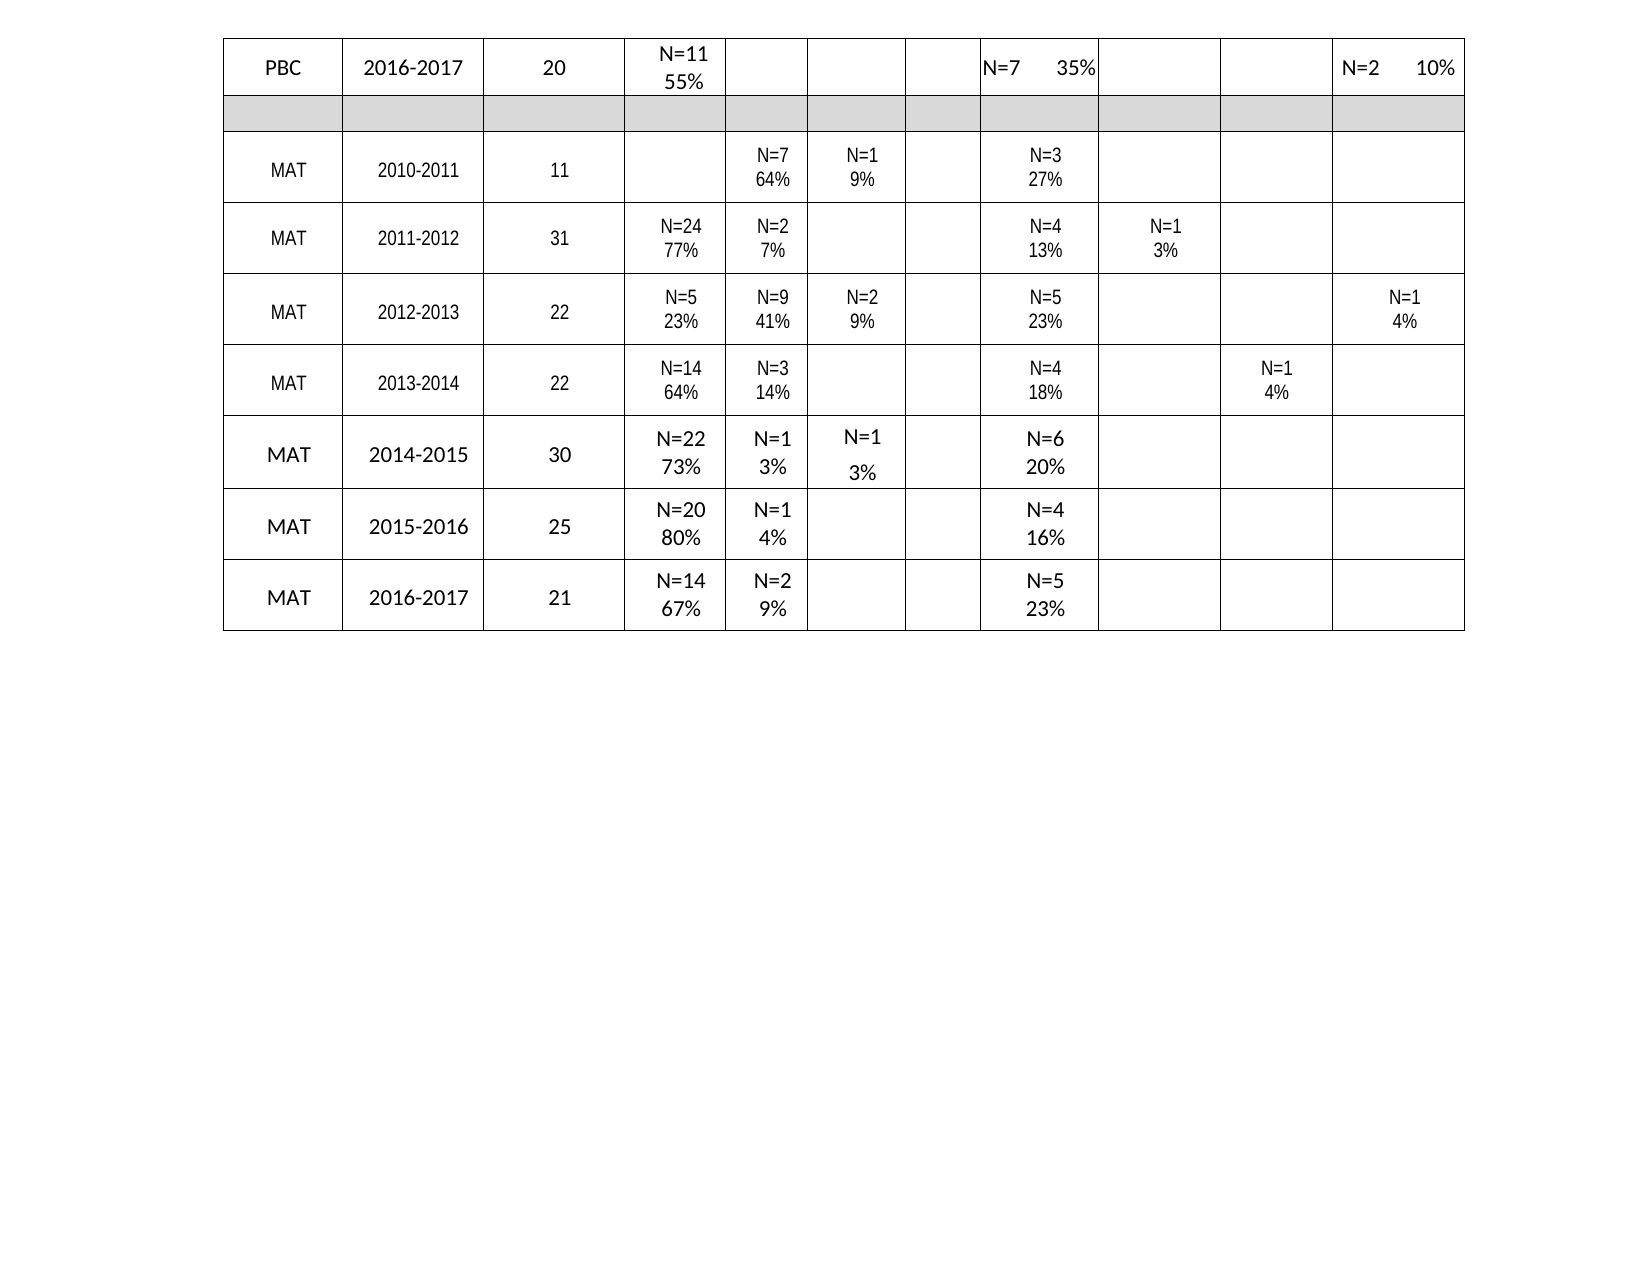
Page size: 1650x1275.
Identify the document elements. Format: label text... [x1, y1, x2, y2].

table_cell [1221, 560, 1332, 630]
table_cell [1099, 560, 1220, 630]
table_cell [224, 96, 342, 131]
table_cell MAT [224, 489, 342, 558]
table_cell [1099, 416, 1220, 487]
table_cell [343, 96, 483, 131]
table_cell 2016-2017 [343, 560, 483, 630]
table_cell 30 [484, 416, 624, 487]
table_cell [906, 560, 980, 630]
table_cell [1333, 416, 1464, 487]
table_cell 20 [484, 39, 624, 95]
table_cell N=5 23% [981, 274, 1098, 344]
table_cell [906, 39, 980, 95]
table_cell N=20 80% [625, 489, 725, 558]
table_cell 2015-2016 [343, 489, 483, 558]
table_cell [906, 345, 980, 415]
table_cell [906, 132, 980, 202]
table_cell N=4 18% [981, 345, 1098, 415]
table_cell [808, 39, 905, 95]
table_cell [808, 203, 905, 273]
table_cell [1099, 39, 1220, 95]
table_cell MAT [224, 345, 342, 415]
table_cell [625, 132, 725, 202]
table_cell [906, 489, 980, 558]
table_cell N=1 4% [726, 489, 807, 558]
table_cell N=3 14% [726, 345, 807, 415]
table_cell 22 [484, 274, 624, 344]
table_cell N=2 7% [726, 203, 807, 273]
table_cell 2016-2017 [343, 39, 483, 95]
table_cell [808, 489, 905, 558]
table_cell N=1 4% [1333, 274, 1464, 344]
table_cell [906, 203, 980, 273]
table_cell [1333, 489, 1464, 558]
table_cell [1333, 345, 1464, 415]
table_cell 25 [484, 489, 624, 558]
table_cell N=1 3% [726, 416, 807, 487]
table_cell N=1 4% [1221, 345, 1332, 415]
table_cell N=7 35% [981, 39, 1098, 95]
table_cell N=1 3% [1099, 203, 1220, 273]
table_cell N=6 20% [981, 416, 1098, 487]
table_cell [625, 96, 725, 131]
table_cell 2014-2015 [343, 416, 483, 487]
table_cell [1333, 560, 1464, 630]
table_cell [1099, 274, 1220, 344]
table_cell [1221, 274, 1332, 344]
table_cell [906, 274, 980, 344]
table_cell [726, 39, 807, 95]
table_cell 22 [484, 345, 624, 415]
table_cell MAT [224, 274, 342, 344]
table_cell 2010-2011 [343, 132, 483, 202]
table_cell [808, 560, 905, 630]
table_cell 2011-2012 [343, 203, 483, 273]
table_cell [906, 416, 980, 487]
table_cell N=24 77% [625, 203, 725, 273]
table_cell 2013-2014 [343, 345, 483, 415]
table_cell MAT [224, 132, 342, 202]
table_cell N=14 67% [625, 560, 725, 630]
table_cell [1333, 203, 1464, 273]
table_cell N=9 41% [726, 274, 807, 344]
table_cell N=4 16% [981, 489, 1098, 558]
table_cell N=2 9% [808, 274, 905, 344]
table_cell N=22 73% [625, 416, 725, 487]
table_cell [1099, 132, 1220, 202]
table_cell N=11 55% [625, 39, 725, 95]
table_cell [1221, 132, 1332, 202]
table_cell MAT [224, 203, 342, 273]
table_cell [906, 96, 980, 131]
table_cell N=1 3% [808, 416, 905, 487]
table_cell N=7 64% [726, 132, 807, 202]
table_cell N=3 27% [981, 132, 1098, 202]
table_cell [1221, 203, 1332, 273]
table_cell N=2 9% [726, 560, 807, 630]
table_cell N=14 64% [625, 345, 725, 415]
table_cell [1221, 39, 1332, 95]
table_cell N=5 23% [625, 274, 725, 344]
table_cell [981, 96, 1098, 131]
table_cell [1333, 96, 1464, 131]
table_cell N=2 10% [1333, 39, 1464, 95]
table_cell MAT [224, 560, 342, 630]
table_cell [808, 96, 905, 131]
table_cell 11 [484, 132, 624, 202]
table_cell [1333, 132, 1464, 202]
table_cell N=4 13% [981, 203, 1098, 273]
table_cell 21 [484, 560, 624, 630]
table_cell [726, 96, 807, 131]
table_cell [1221, 96, 1332, 131]
table_cell [484, 96, 624, 131]
table_cell N=5 23% [981, 560, 1098, 630]
table_cell [1099, 345, 1220, 415]
table_cell MAT [224, 416, 342, 487]
table_cell [1221, 416, 1332, 487]
table_cell 2012-2013 [343, 274, 483, 344]
table_cell [1099, 489, 1220, 558]
table_cell [1221, 489, 1332, 558]
table_cell [808, 345, 905, 415]
table_cell N=1 9% [808, 132, 905, 202]
table_cell PBC [224, 39, 342, 95]
table_cell 31 [484, 203, 624, 273]
table_cell [1099, 96, 1220, 131]
